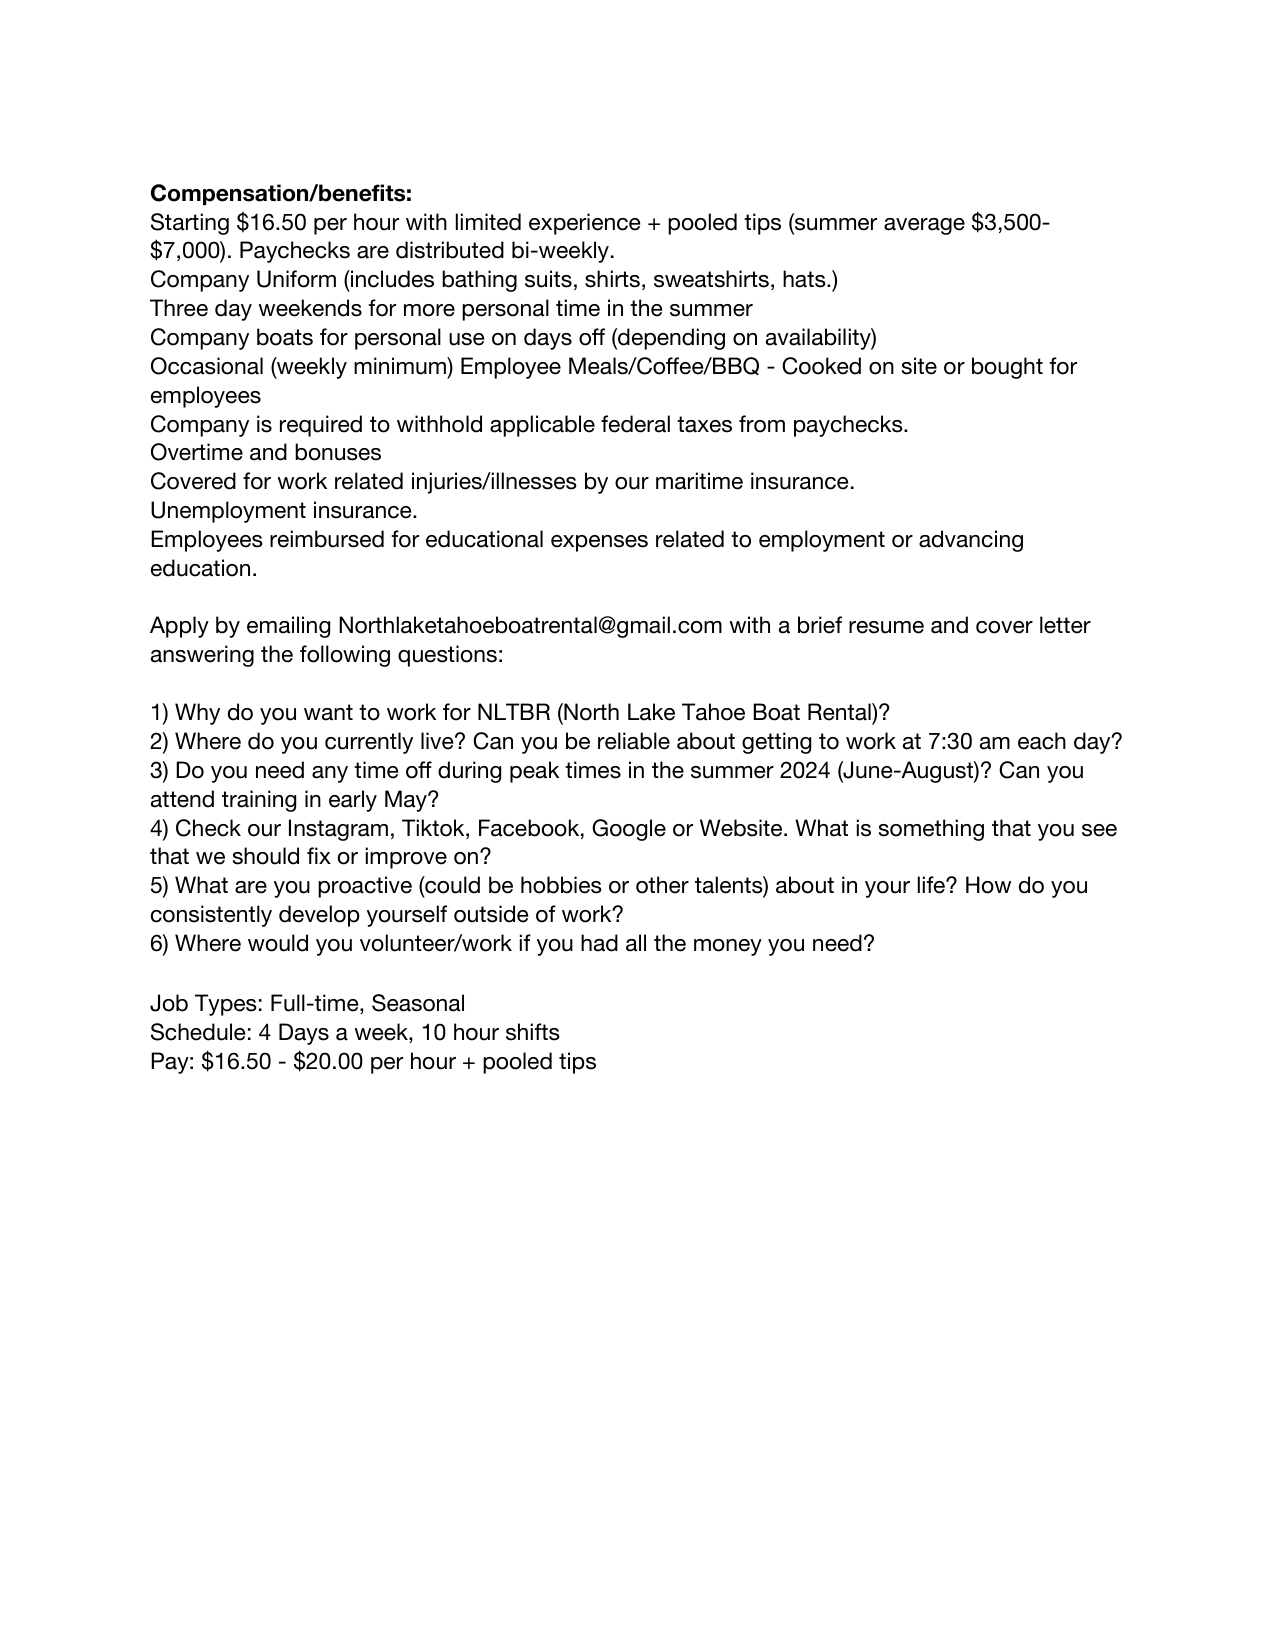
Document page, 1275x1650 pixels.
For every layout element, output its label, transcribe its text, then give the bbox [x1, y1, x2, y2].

text Occasional (weekly minimum) Employee Meals/Coffee/BBQ - Cooked on site or bought for employees [150, 352, 1125, 410]
text Three day weekends for more personal time in the summer [150, 294, 1125, 323]
text 1) Why do you want to work for NLTBR (North Lake Tahoe Boat Rental)? [150, 698, 1125, 727]
text Pay: $16.50 - $20.00 per hour + pooled tips [150, 1047, 1125, 1076]
text Overtime and bonuses [150, 438, 1125, 467]
text Job Types: Full-time, Seasonal [150, 989, 1125, 1018]
text 5) What are you proactive (could be hobbies or other talents) about in your life? How do you consistently develop yourself outside of work? [150, 871, 1125, 929]
text Company boats for personal use on days off (depending on availability) [150, 323, 1125, 352]
text Apply by emailing Northlaketahoeboatrental@gmail.com with a brief resume and cover letter answering the following questions: [150, 612, 1125, 669]
text Unemployment insurance. [150, 496, 1125, 525]
text 3) Do you need any time off during peak times in the summer 2024 (June-August)? Can you attend training in early May? [150, 756, 1125, 814]
text Schedule: 4 Days a week, 10 hour shifts [150, 1018, 1125, 1047]
text 6) Where would you volunteer/work if you had all the money you need? [150, 929, 1125, 958]
text Compensation/benefits: [150, 179, 1125, 208]
text Starting $16.50 per hour with limited experience + pooled tips (summer average $3,500-$7,000). Paychecks are distributed bi-weekly. [150, 208, 1125, 265]
text Company is required to withhold applicable federal taxes from paychecks. [150, 410, 1125, 438]
text 4) Check our Instagram, Tiktok, Facebook, Google or Website. What is something that you see that we should fix or improve on? [150, 814, 1125, 871]
text Employees reimbursed for educational expenses related to employment or advancing education. [150, 525, 1125, 583]
text Company Uniform (includes bathing suits, shirts, sweatshirts, hats.) [150, 265, 1125, 294]
text 2) Where do you currently live? Can you be reliable about getting to work at 7:30 am each day? [150, 727, 1125, 756]
text Covered for work related injuries/illnesses by our maritime insurance. [150, 467, 1125, 496]
